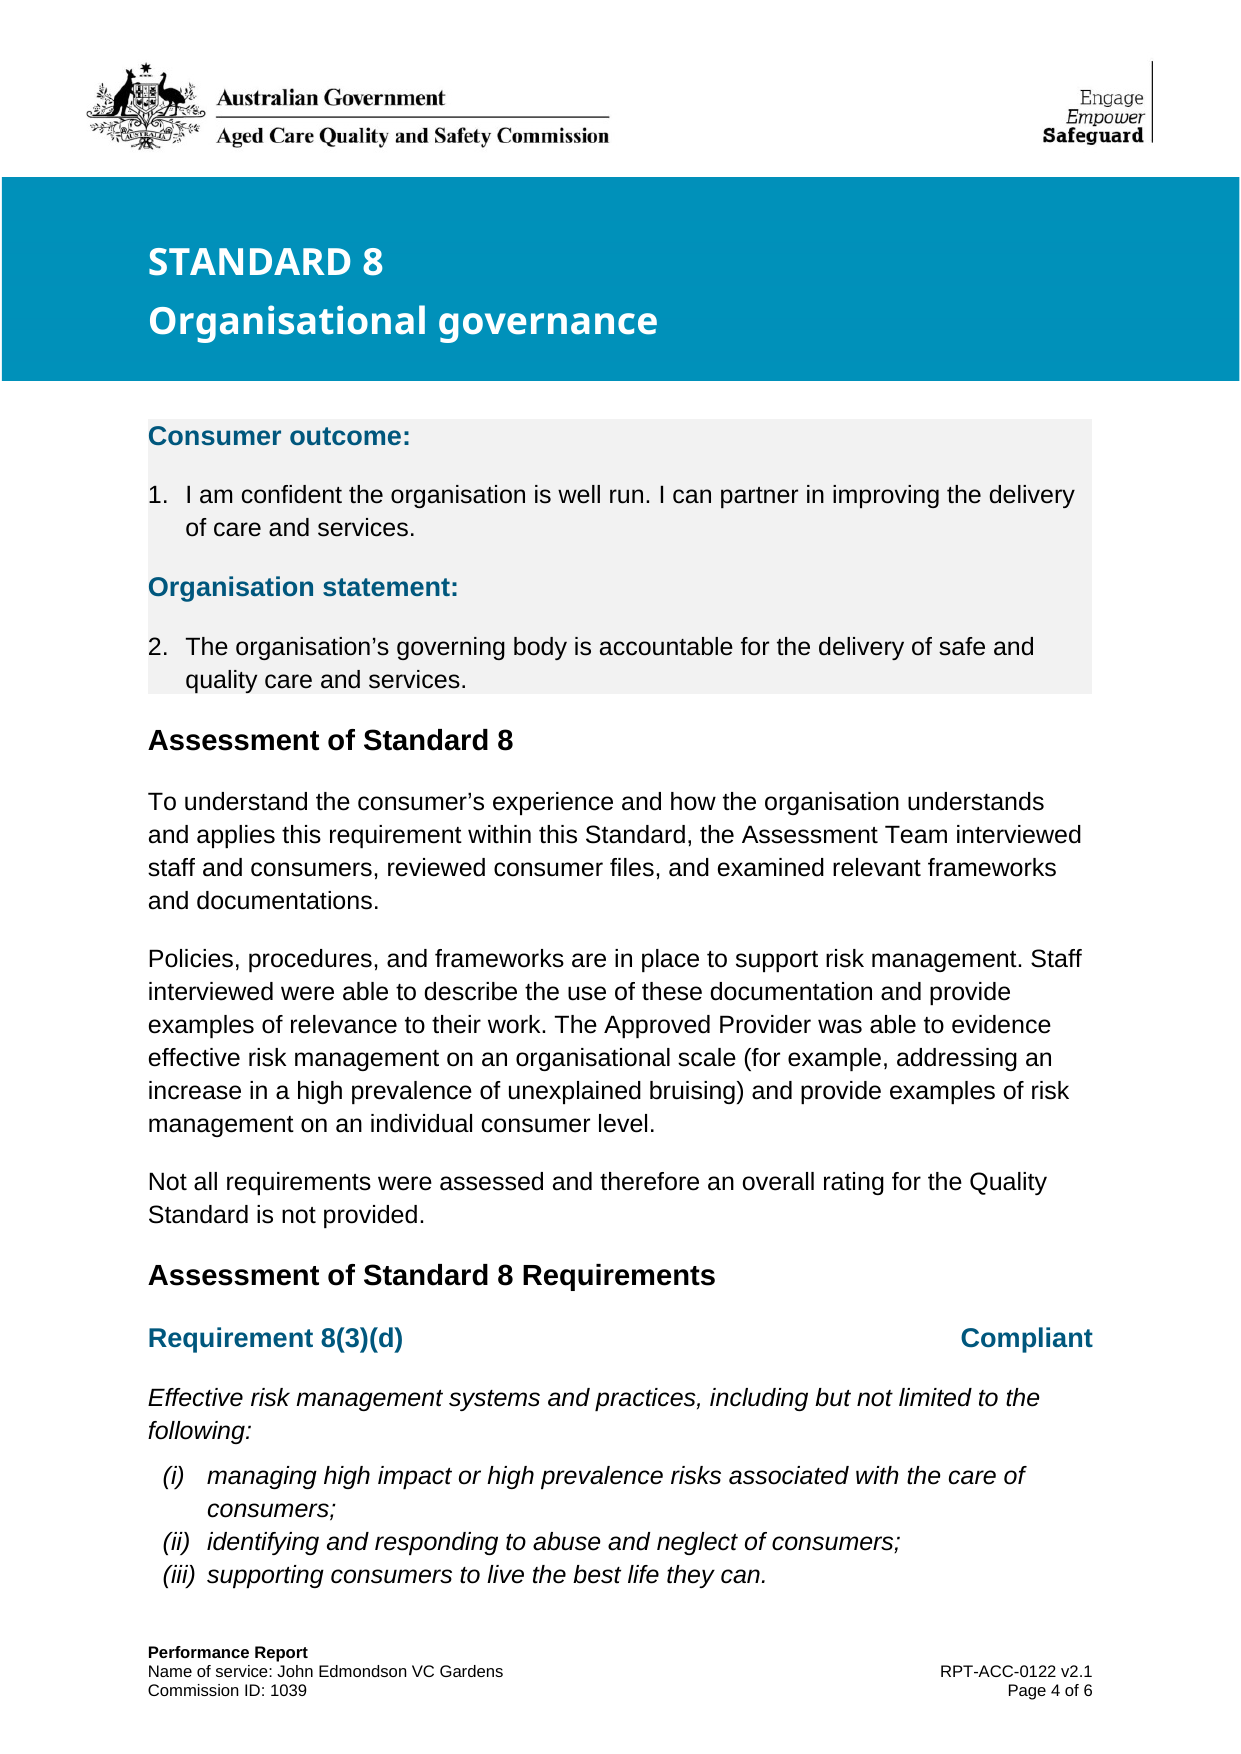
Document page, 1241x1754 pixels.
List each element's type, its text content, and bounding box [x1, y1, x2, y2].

text Not all requirements were assessed and therefore an overall rating for the Quality Standard is not provided. [148, 1167, 1092, 1229]
picture [0, 1, 1241, 171]
subtitle Organisation statement: [148, 571, 1092, 603]
list identifying and responding to abuse and neglect of consumers; [162, 1527, 1092, 1556]
text Effective risk management systems and practices, including but not limited to the following: [148, 1383, 1092, 1444]
subtitle Consumer outcome: [148, 419, 1092, 451]
list managing high impact or high prevalence risks associated with the care of consumers; [162, 1461, 1092, 1523]
list The organisation’s governing body is accountable for the delivery of safe and quality care and services. [148, 632, 1092, 694]
subtitle Assessment of Standard 8 [148, 723, 1092, 757]
subtitle Requirement 8(3)(d) Compliant [148, 1322, 1092, 1353]
text Policies, procedures, and frameworks are in place to support risk management. Staff interviewed were able to describe the use of these documentation and provide examples of relevance to their work. The Approved Provider was able to evidence effective risk management on an organisational scale (for example, addressing an increase in a high prevalence of unexplained bruising) and provide examples of risk management on an individual consumer level. [148, 944, 1092, 1138]
subtitle Assessment of Standard 8 Requirements [148, 1258, 1092, 1292]
list I am confident the organisation is well run. I can partner in improving the delivery of care and services. [148, 480, 1092, 542]
subtitle STANDARD 8 Organisational governance [148, 236, 1092, 345]
list supporting consumers to live the best life they can. [162, 1560, 1092, 1589]
text To understand the consumer’s experience and how the organisation understands and applies this requirement within this Standard, the Assessment Team interviewed staff and consumers, reviewed consumer files, and examined relevant frameworks and documentations. [148, 787, 1092, 915]
